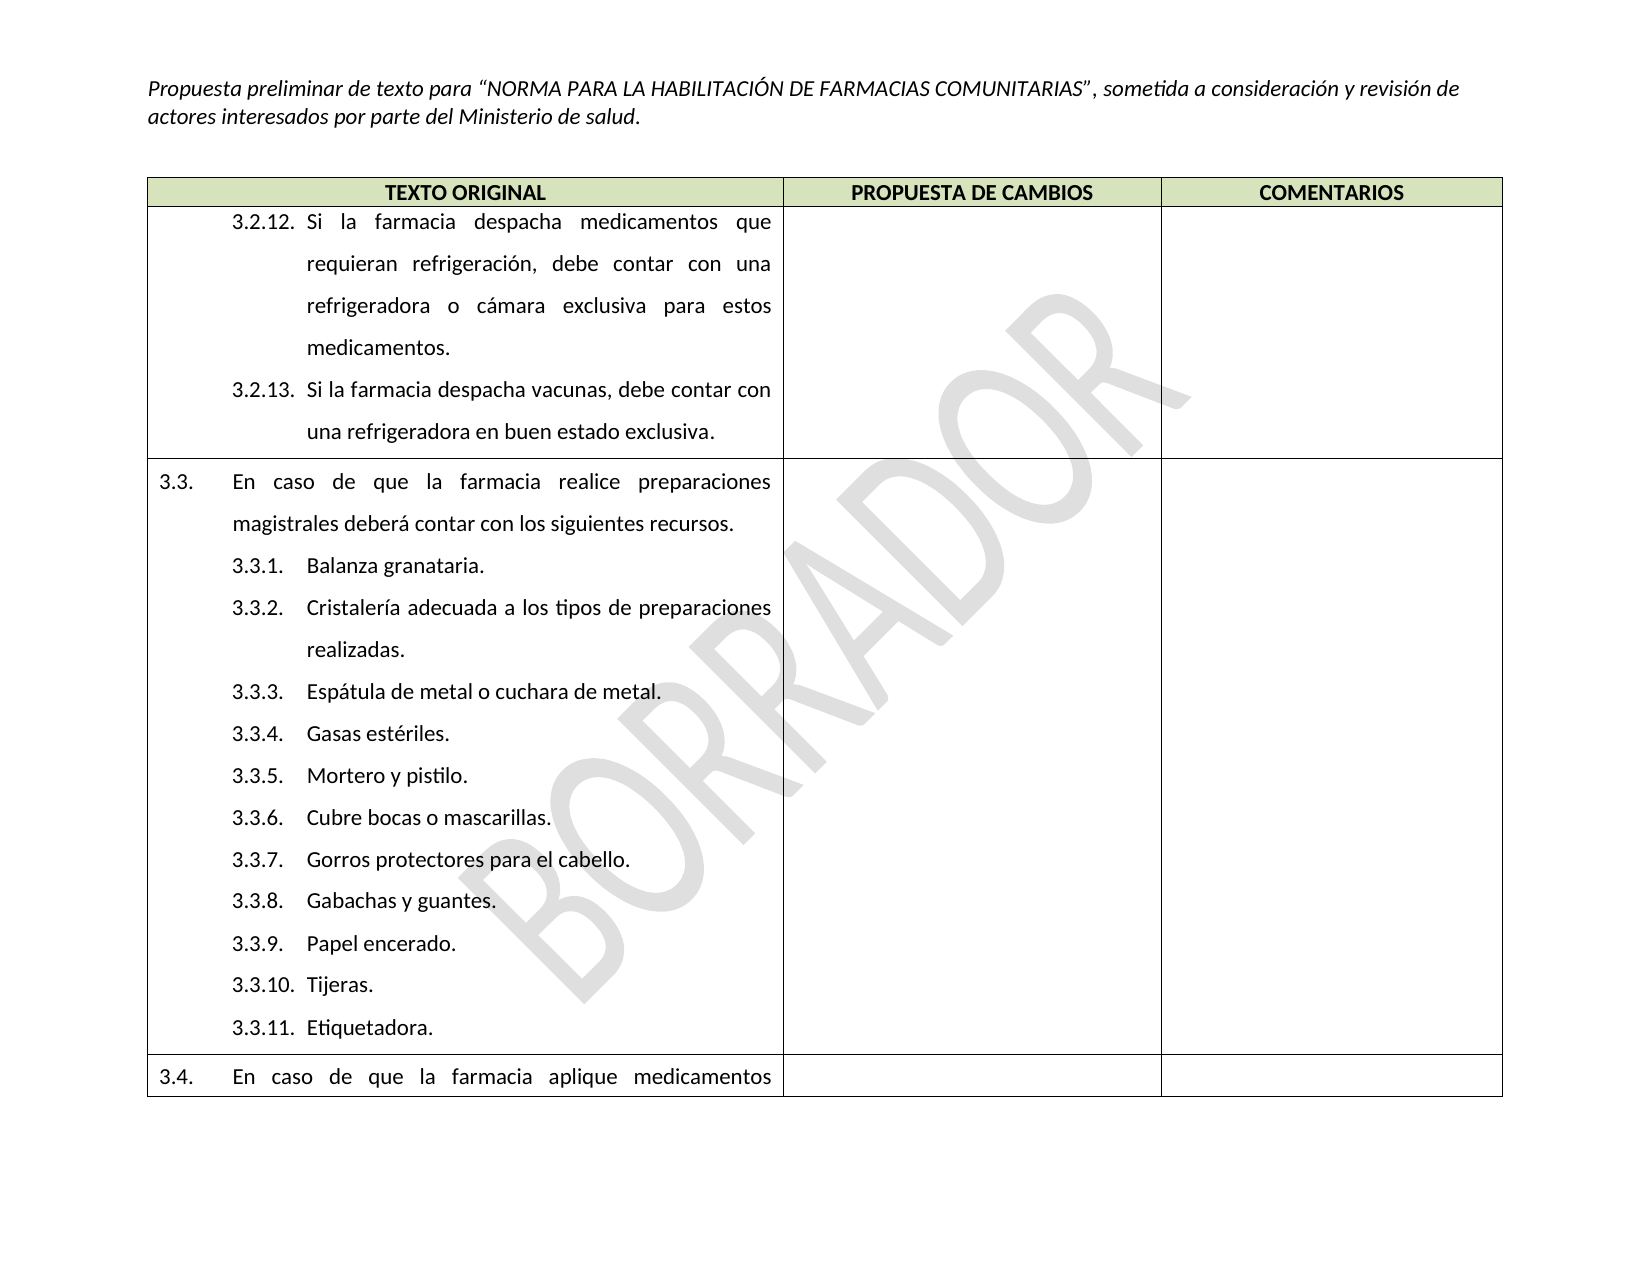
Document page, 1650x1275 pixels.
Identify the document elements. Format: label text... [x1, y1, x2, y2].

table_cell [784, 207, 1161, 458]
table_cell [1162, 1055, 1502, 1096]
table_header TEXTO ORIGINAL [148, 178, 783, 206]
table_cell [784, 459, 1161, 1054]
table_cell En caso de que la farmacia realice preparaciones magistrales deberá contar con los siguientes recursos. Balanza granataria. Cristalería adecuada a los tipos de preparaciones realizadas. Espátula de metal o cuchara de metal. Gasas estériles. Mortero y pistilo. Cubre bocas o mascarillas. Gorros protectores para el cabello. Gabachas y guantes. Papel encerado. Tijeras. Etiquetadora. [148, 459, 783, 1054]
table_header PROPUESTA DE CAMBIOS [784, 178, 1161, 206]
table_cell [784, 1055, 1161, 1096]
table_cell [148, 1055, 783, 1096]
table_cell [1162, 459, 1502, 1054]
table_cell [148, 207, 783, 458]
table_header COMENTARIOS [1162, 178, 1502, 206]
table_cell [1162, 207, 1502, 458]
